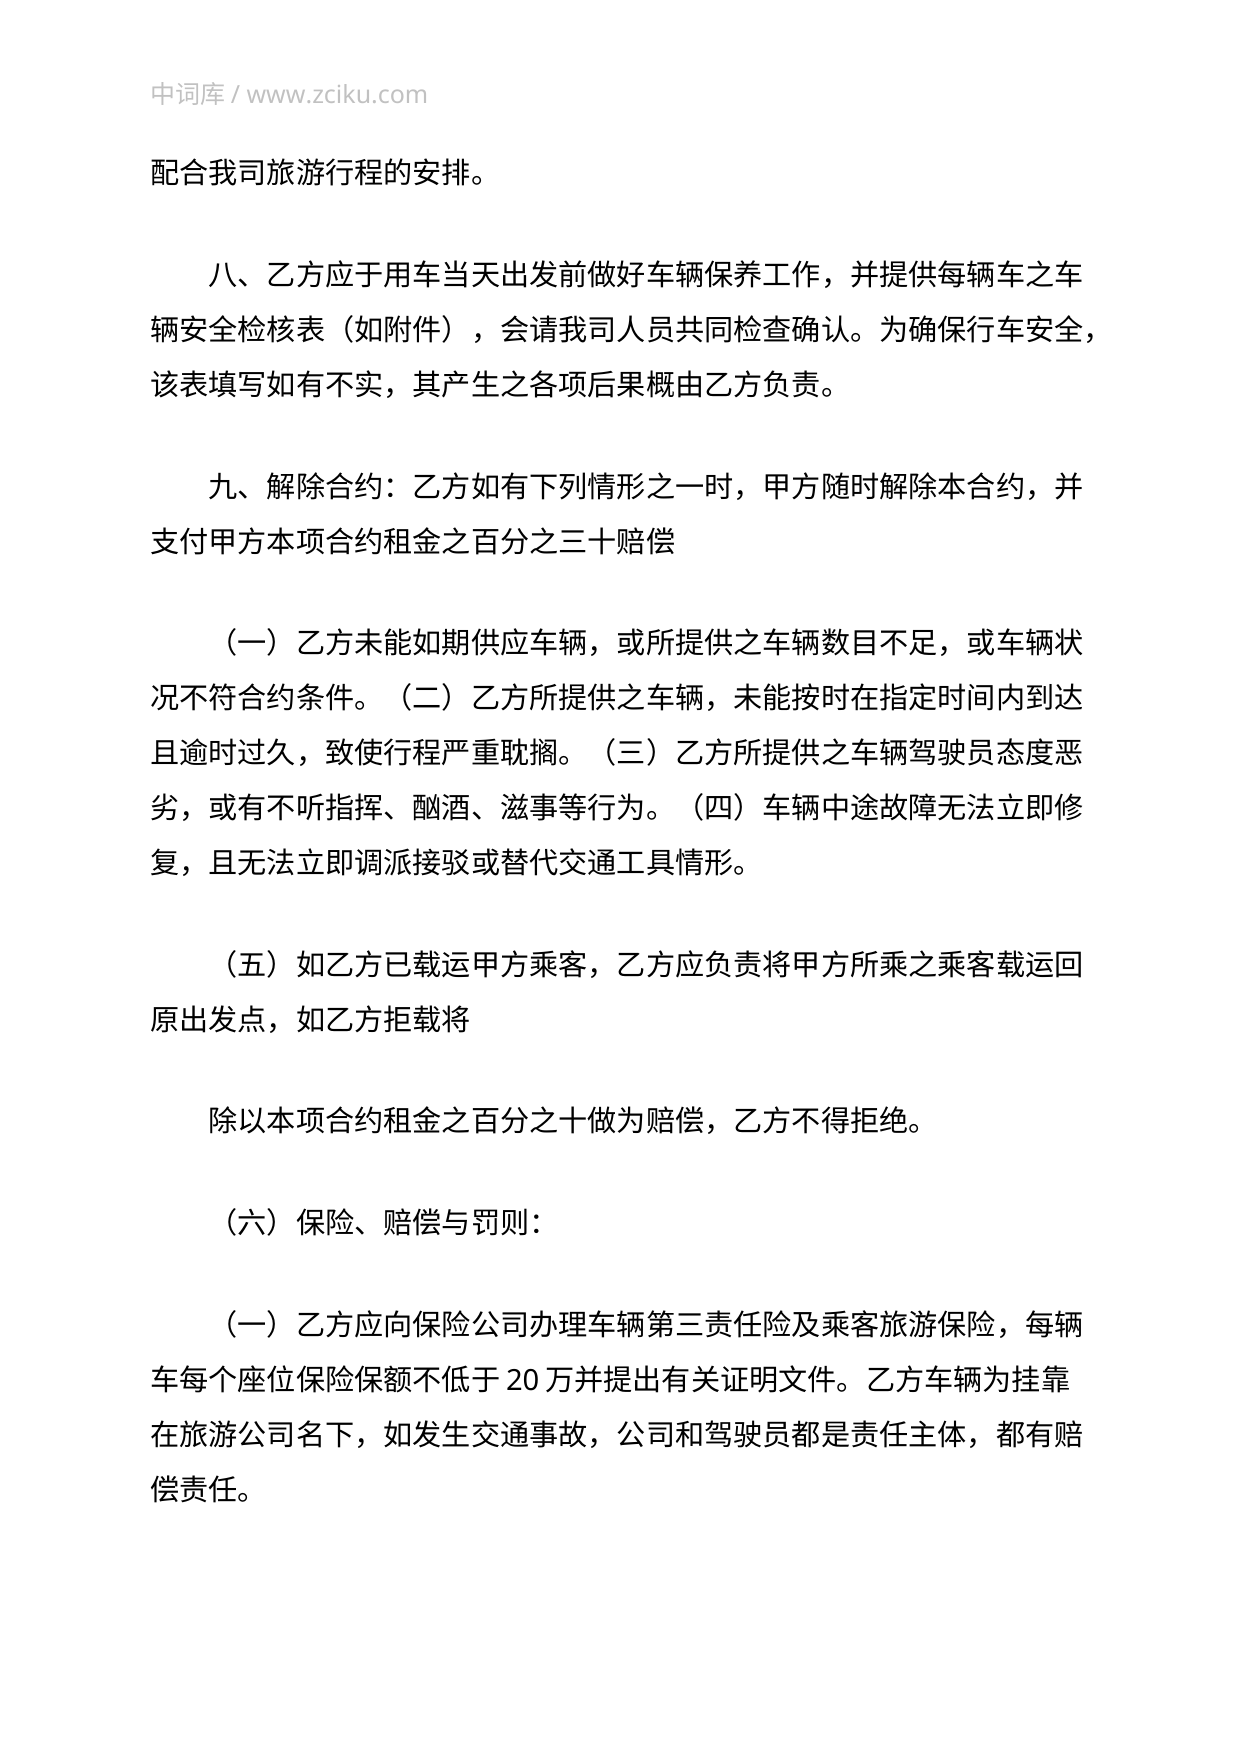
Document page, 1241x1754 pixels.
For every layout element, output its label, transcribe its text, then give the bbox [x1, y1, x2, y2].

text （一）乙方应向保险公司办理车辆第三责任险及乘客旅游保险，每辆车每个座位保险保额不低于20万并提出有关证明文件。乙方车辆为挂靠在旅游公司名下，如发生交通事故，公司和驾驶员都是责任主体，都有赔偿责任。 [150, 1302, 1090, 1509]
text 除以本项合约租金之百分之十做为赔偿，乙方不得拒绝。 [150, 1098, 1090, 1140]
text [150, 150, 1090, 192]
text 九、解除合约：乙方如有下列情形之一时，甲方随时解除本合约，并支付甲方本项合约租金之百分之三十赔偿 [150, 463, 1090, 561]
text （五）如乙方已载运甲方乘客，乙方应负责将甲方所乘之乘客载运回原出发点，如乙方拒载将 [150, 941, 1090, 1038]
text （一）乙方未能如期供应车辆，或所提供之车辆数目不足，或车辆状况不符合约条件。（二）乙方所提供之车辆，未能按时在指定时间内到达且逾时过久，致使行程严重耽搁。（三）乙方所提供之车辆驾驶员态度恶劣，或有不听指挥、酗酒、滋事等行为。（四）车辆中途故障无法立即修复，且无法立即调派接驳或替代交通工具情形。 [150, 620, 1090, 882]
text 八、乙方应于用车当天出发前做好车辆保养工作，并提供每辆车之车辆安全检核表（如附件），会请我司人员共同检查确认。为确保行车安全，该表填写如有不实，其产生之各项后果概由乙方负责。 [150, 252, 1090, 404]
text （六）保险、赔偿与罚则： [150, 1200, 1090, 1242]
